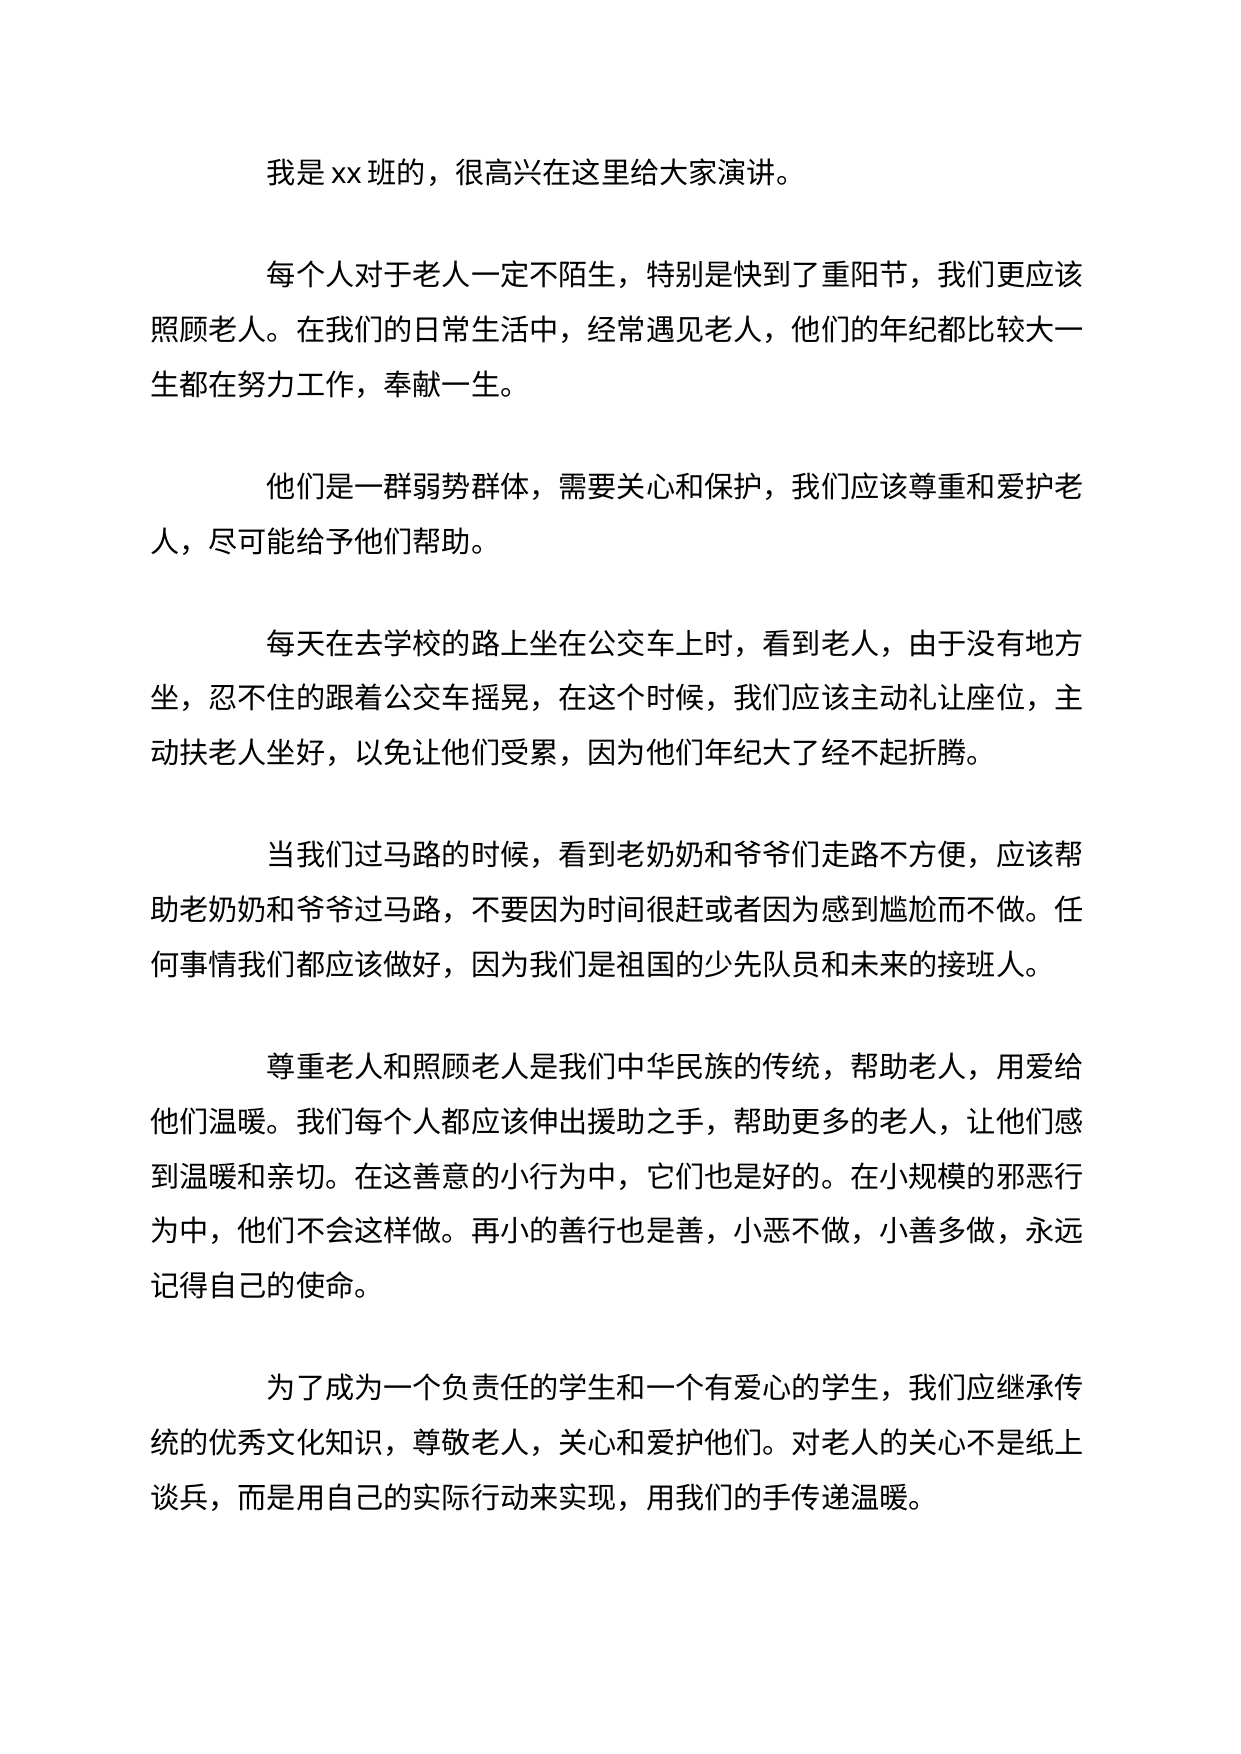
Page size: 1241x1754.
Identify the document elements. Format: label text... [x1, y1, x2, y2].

text 每个人对于老人一定不陌生，特别是快到了重阳节，我们更应该照顾老人。在我们的日常生活中，经常遇见老人，他们的年纪都比较大一生都在努力工作，奉献一生。 [150, 252, 1090, 404]
text 为了成为一个负责任的学生和一个有爱心的学生，我们应继承传统的优秀文化知识，尊敬老人，关心和爱护他们。对老人的关心不是纸上谈兵，而是用自己的实际行动来实现，用我们的手传递温暖。 [150, 1365, 1090, 1517]
text 每天在去学校的路上坐在公交车上时，看到老人，由于没有地方坐，忍不住的跟着公交车摇晃，在这个时候，我们应该主动礼让座位，主动扶老人坐好，以免让他们受累，因为他们年纪大了经不起折腾。 [150, 620, 1090, 772]
text 他们是一群弱势群体，需要关心和保护，我们应该尊重和爱护老人，尽可能给予他们帮助。 [150, 463, 1090, 561]
text 我是xx班的，很高兴在这里给大家演讲。 [150, 150, 1090, 192]
text 当我们过马路的时候，看到老奶奶和爷爷们走路不方便，应该帮助老奶奶和爷爷过马路，不要因为时间很赶或者因为感到尴尬而不做。任何事情我们都应该做好，因为我们是祖国的少先队员和未来的接班人。 [150, 832, 1090, 984]
text 尊重老人和照顾老人是我们中华民族的传统，帮助老人，用爱给他们温暖。我们每个人都应该伸出援助之手，帮助更多的老人，让他们感到温暖和亲切。在这善意的小行为中，它们也是好的。在小规模的邪恶行为中，他们不会这样做。再小的善行也是善，小恶不做，小善多做，永远记得自己的使命。 [150, 1043, 1090, 1305]
